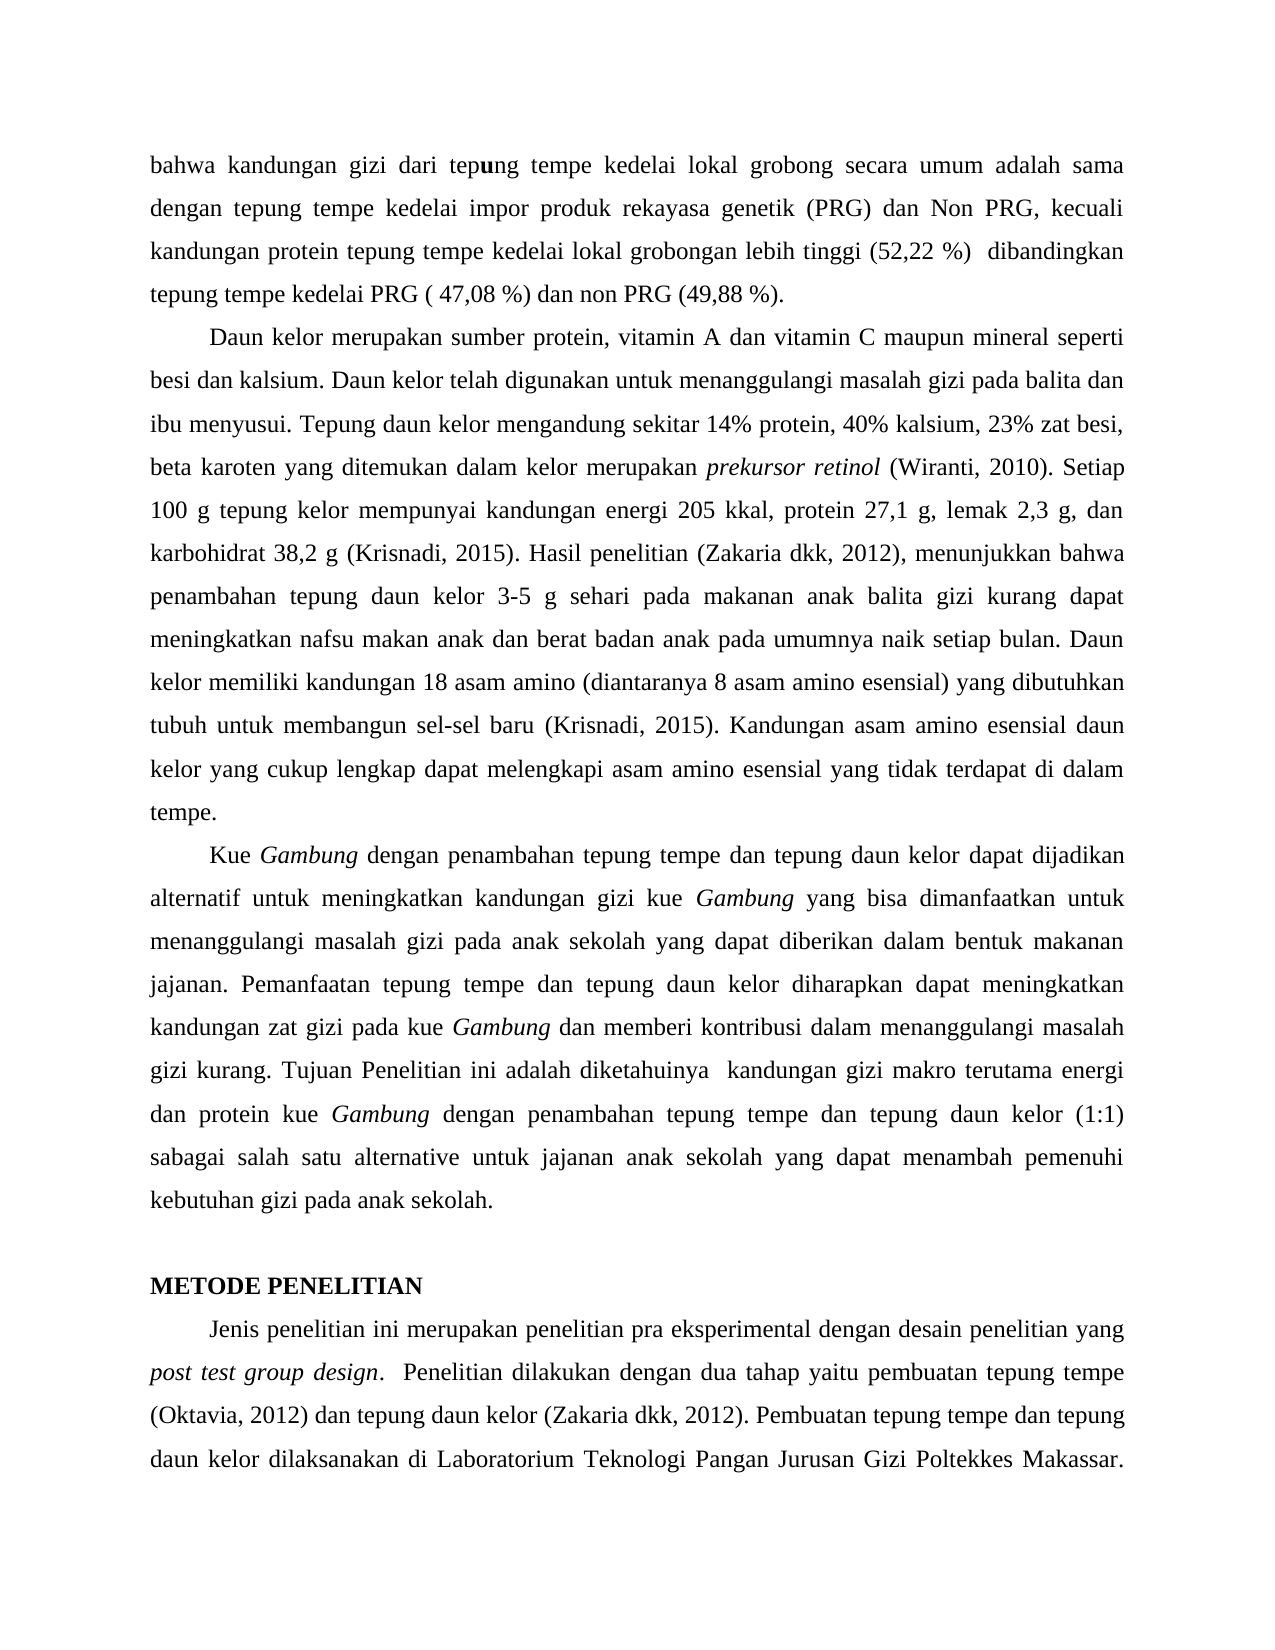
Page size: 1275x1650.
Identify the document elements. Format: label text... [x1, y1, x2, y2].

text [150, 1314, 1125, 1472]
subtitle METODE PENELITIAN [150, 1271, 1125, 1300]
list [150, 150, 1125, 308]
list Kue Gambung dengan penambahan tepung tempe dan tepung daun kelor dapat dijadikan alternatif untuk meningkatkan kandungan gizi kue Gambung yang bisa dimanfaatkan untuk menanggulangi masalah gizi pada anak sekolah yang dapat diberikan dalam bentuk makanan jajanan. Pemanfaatan tepung tempe dan tepung daun kelor diharapkan dapat meningkatkan kandungan zat gizi pada kue Gambung dan memberi kontribusi dalam menanggulangi masalah gizi kurang. Tujuan Penelitian ini adalah diketahuinya kandungan gizi makro terutama energi dan protein kue Gambung dengan penambahan tepung tempe dan tepung daun kelor (1:1) sabagai salah satu alternative untuk jajanan anak sekolah yang dapat menambah pemenuhi kebutuhan gizi pada anak sekolah. [150, 840, 1125, 1214]
list Daun kelor merupakan sumber protein, vitamin A dan vitamin C maupun mineral seperti besi dan kalsium. Daun kelor telah digunakan untuk menanggulangi masalah gizi pada balita dan ibu menyusui. Tepung daun kelor mengandung sekitar 14% protein, 40% kalsium, 23% zat besi, beta karoten yang ditemukan dalam kelor merupakan prekursor retinol (Wiranti, 2010). Setiap 100 g tepung kelor mempunyai kandungan energi 205 kkal, protein 27,1 g, lemak 2,3 g, dan karbohidrat 38,2 g (Krisnadi, 2015). Hasil penelitian (Zakaria dkk, 2012), menunjukkan bahwa penambahan tepung daun kelor 3-5 g sehari pada makanan anak balita gizi kurang dapat meningkatkan nafsu makan anak dan berat badan anak pada umumnya naik setiap bulan. Daun kelor memiliki kandungan 18 asam amino (diantaranya 8 asam amino esensial) yang dibutuhkan tubuh untuk membangun sel-sel baru (Krisnadi, 2015). Kandungan asam amino esensial daun kelor yang cukup lengkap dapat melengkapi asam amino esensial yang tidak terdapat di dalam tempe. [150, 322, 1125, 826]
